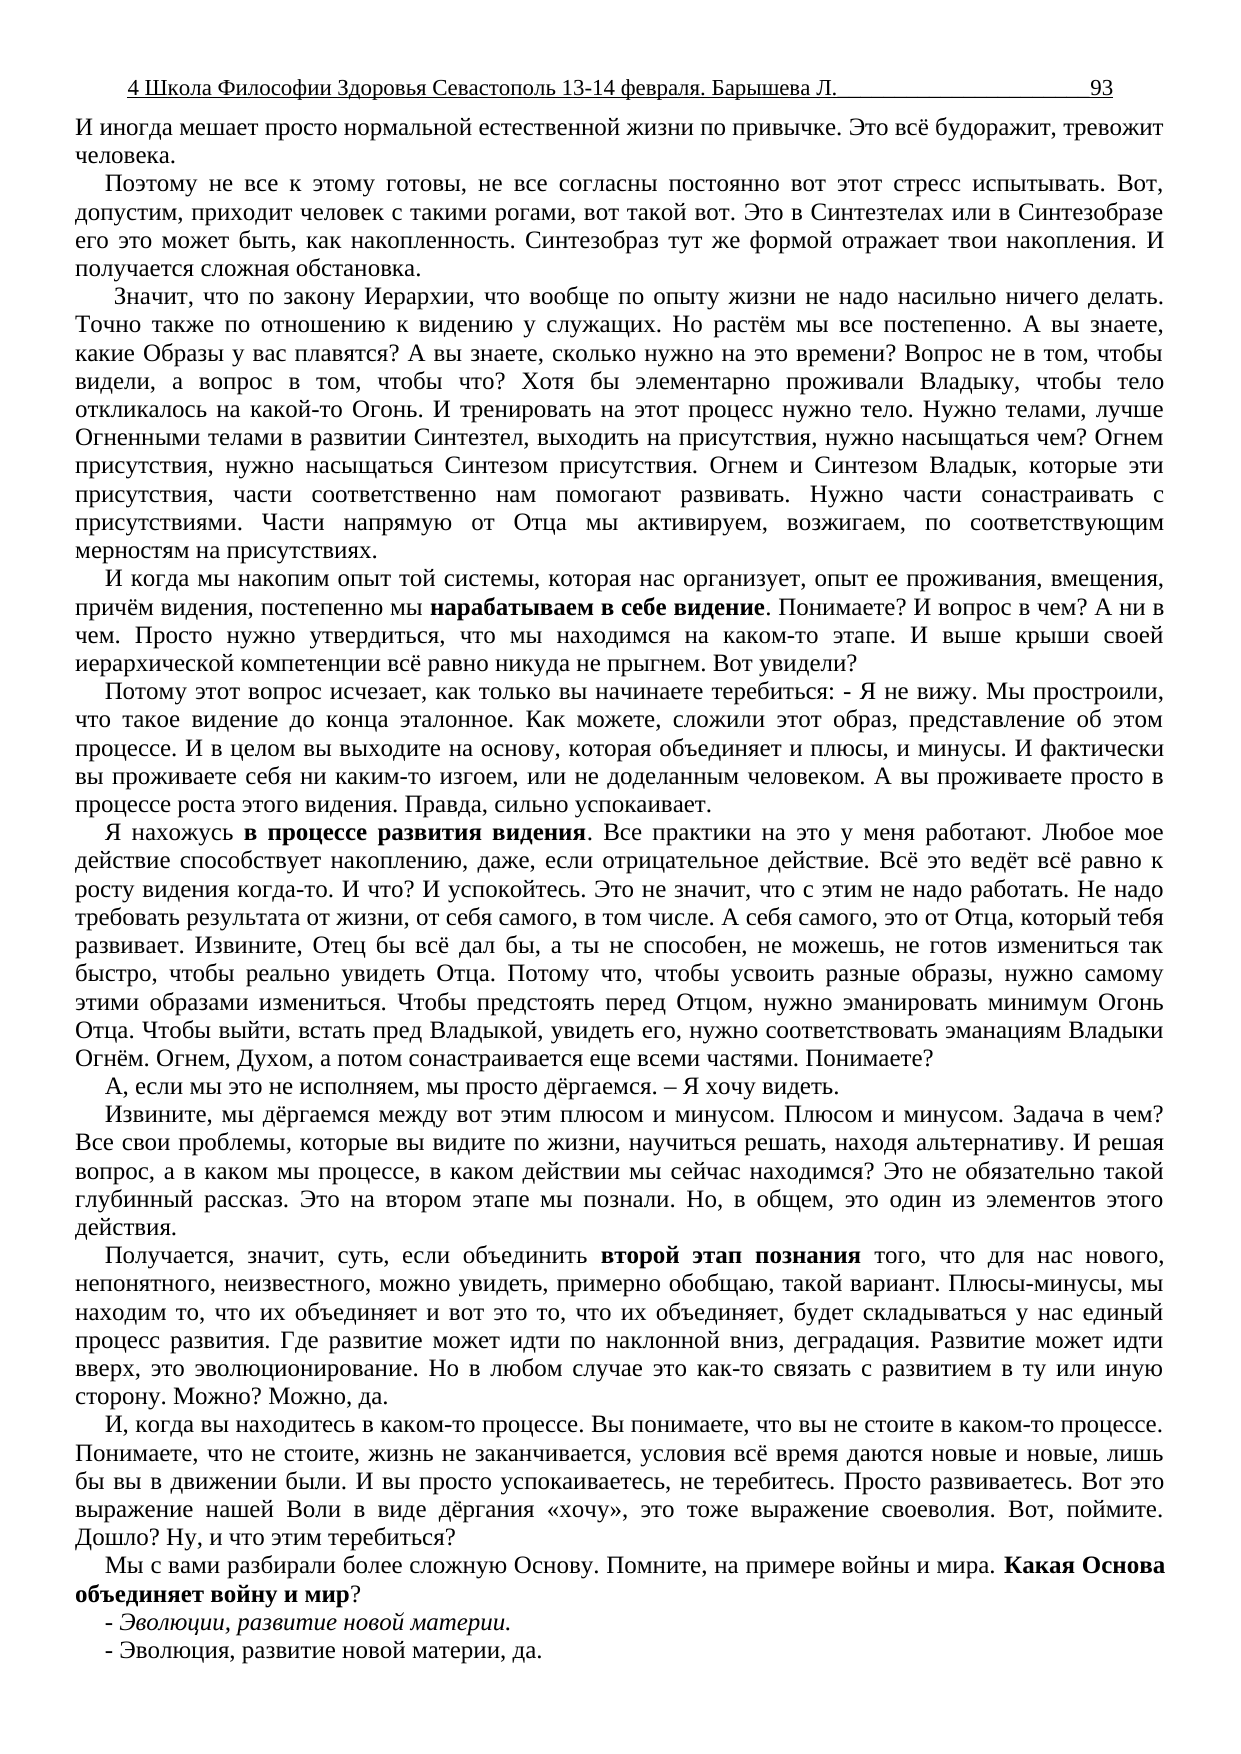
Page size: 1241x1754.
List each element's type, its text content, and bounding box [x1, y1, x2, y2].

text Значит, что по закону Иерархии, что вообще по опыту жизни не надо насильно ничего делать. Точно также по отношению к видению у служащих. Но растём мы все постепенно. А вы знаете, какие Образы у вас плавятся? А вы знаете, сколько нужно на это времени? Вопрос не в том, чтобы видели, а вопрос в том, чтобы что? Хотя бы элементарно проживали Владыку, чтобы тело откликалось на какой-то Огонь. И тренировать на этот процесс нужно тело. Нужно телами, лучше Огненными телами в развитии Синтезтел, выходить на присутствия, нужно насыщаться чем? Огнем присутствия, нужно насыщаться Синтезом присутствия. Огнем и Синтезом Владык, которые эти присутствия, части соответственно нам помогают развивать. Нужно части сонастраивать с присутствиями. Части напрямую от Отца мы активируем, возжигаем, по соответствующим мерностям на присутствиях. [75, 282, 1165, 564]
text А, если мы это не исполняем, мы просто дёргаемся. – Я хочу видеть. [75, 1072, 1165, 1100]
text Получается, значит, суть, если объединить второй этап познания того, что для нас нового, непонятного, неизвестного, можно увидеть, примерно обобщаю, такой вариант. Плюсы-минусы, мы находим то, что их объединяет и вот это то, что их объединяет, будет складываться у нас единый процесс развития. Где развитие может идти по наклонной вниз, деградация. Развитие может идти вверх, это эволюционирование. Но в любом случае это как-то связать с развитием в ту или иную сторону. Можно? Можно, да. [75, 1241, 1165, 1410]
text Поэтому не все к этому готовы, не все согласны постоянно вот этот стресс испытывать. Вот, допустим, приходит человек с такими рогами, вот такой вот. Это в Синтезтелах или в Синтезобразе его это может быть, как накопленность. Синтезобраз тут же формой отражает твои накопления. И получается сложная обстановка. [75, 169, 1165, 282]
text - Эволюция, развитие новой материи, да. [75, 1636, 1165, 1664]
text И когда мы накопим опыт той системы, которая нас организует, опыт ее проживания, вмещения, причём видения, постепенно мы нарабатываем в себе видение. Понимаете? И вопрос в чем? А ни в чем. Просто нужно утвердиться, что мы находимся на каком-то этапе. И выше крыши своей иерархической компетенции всё равно никуда не прыгнем. Вот увидели? [75, 564, 1165, 677]
text Я нахожусь в процессе развития видения. Все практики на это у меня работают. Любое мое действие способствует накоплению, даже, если отрицательное действие. Всё это ведёт всё равно к росту видения когда-то. И что? И успокойтесь. Это не значит, что с этим не надо работать. Не надо требовать результата от жизни, от себя самого, в том числе. А себя самого, это от Отца, который тебя развивает. Извините, Отец бы всё дал бы, а ты не способен, не можешь, не готов измениться так быстро, чтобы реально увидеть Отца. Потому что, чтобы усвоить разные образы, нужно самому этими образами измениться. Чтобы предстоять перед Отцом, нужно эманировать минимум Огонь Отца. Чтобы выйти, встать пред Владыкой, увидеть его, нужно соответствовать эманациям Владыки Огнём. Огнем, Духом, а потом сонастраивается еще всеми частями. Понимаете? [75, 818, 1165, 1072]
text Мы с вами разбирали более сложную Основу. Помните, на примере войны и мира. Какая Основа объединяет войну и мир? [75, 1551, 1165, 1608]
text И, когда вы находитесь в каком-то процессе. Вы понимаете, что вы не стоите в каком-то процессе. Понимаете, что не стоите, жизнь не заканчивается, условия всё время даются новые и новые, лишь бы вы в движении были. И вы просто успокаиваетесь, не теребитесь. Просто развиваетесь. Вот это выражение нашей Воли в виде дёргания «хочу», это тоже выражение своеволия. Вот, поймите. Дошло? Ну, и что этим теребиться? [75, 1410, 1165, 1551]
text Извините, мы дёргаемся между вот этим плюсом и минусом. Плюсом и минусом. Задача в чем? Все свои проблемы, которые вы видите по жизни, научиться решать, находя альтернативу. И решая вопрос, а в каком мы процессе, в каком действии мы сейчас находимся? Это не обязательно такой глубинный рассказ. Это на втором этапе мы познали. Но, в общем, это один из элементов этого действия. [75, 1100, 1165, 1241]
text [75, 113, 1165, 169]
text - Эволюции, развитие новой материи. [75, 1608, 1165, 1636]
text Потому этот вопрос исчезает, как только вы начинаете теребиться: - Я не вижу. Мы простроили, что такое видение до конца эталонное. Как можете, сложили этот образ, представление об этом процессе. И в целом вы выходите на основу, которая объединяет и плюсы, и минусы. И фактически вы проживаете себя ни каким-то изгоем, или не доделанным человеком. А вы проживаете просто в процессе роста этого видения. Правда, сильно успокаивает. [75, 677, 1165, 818]
